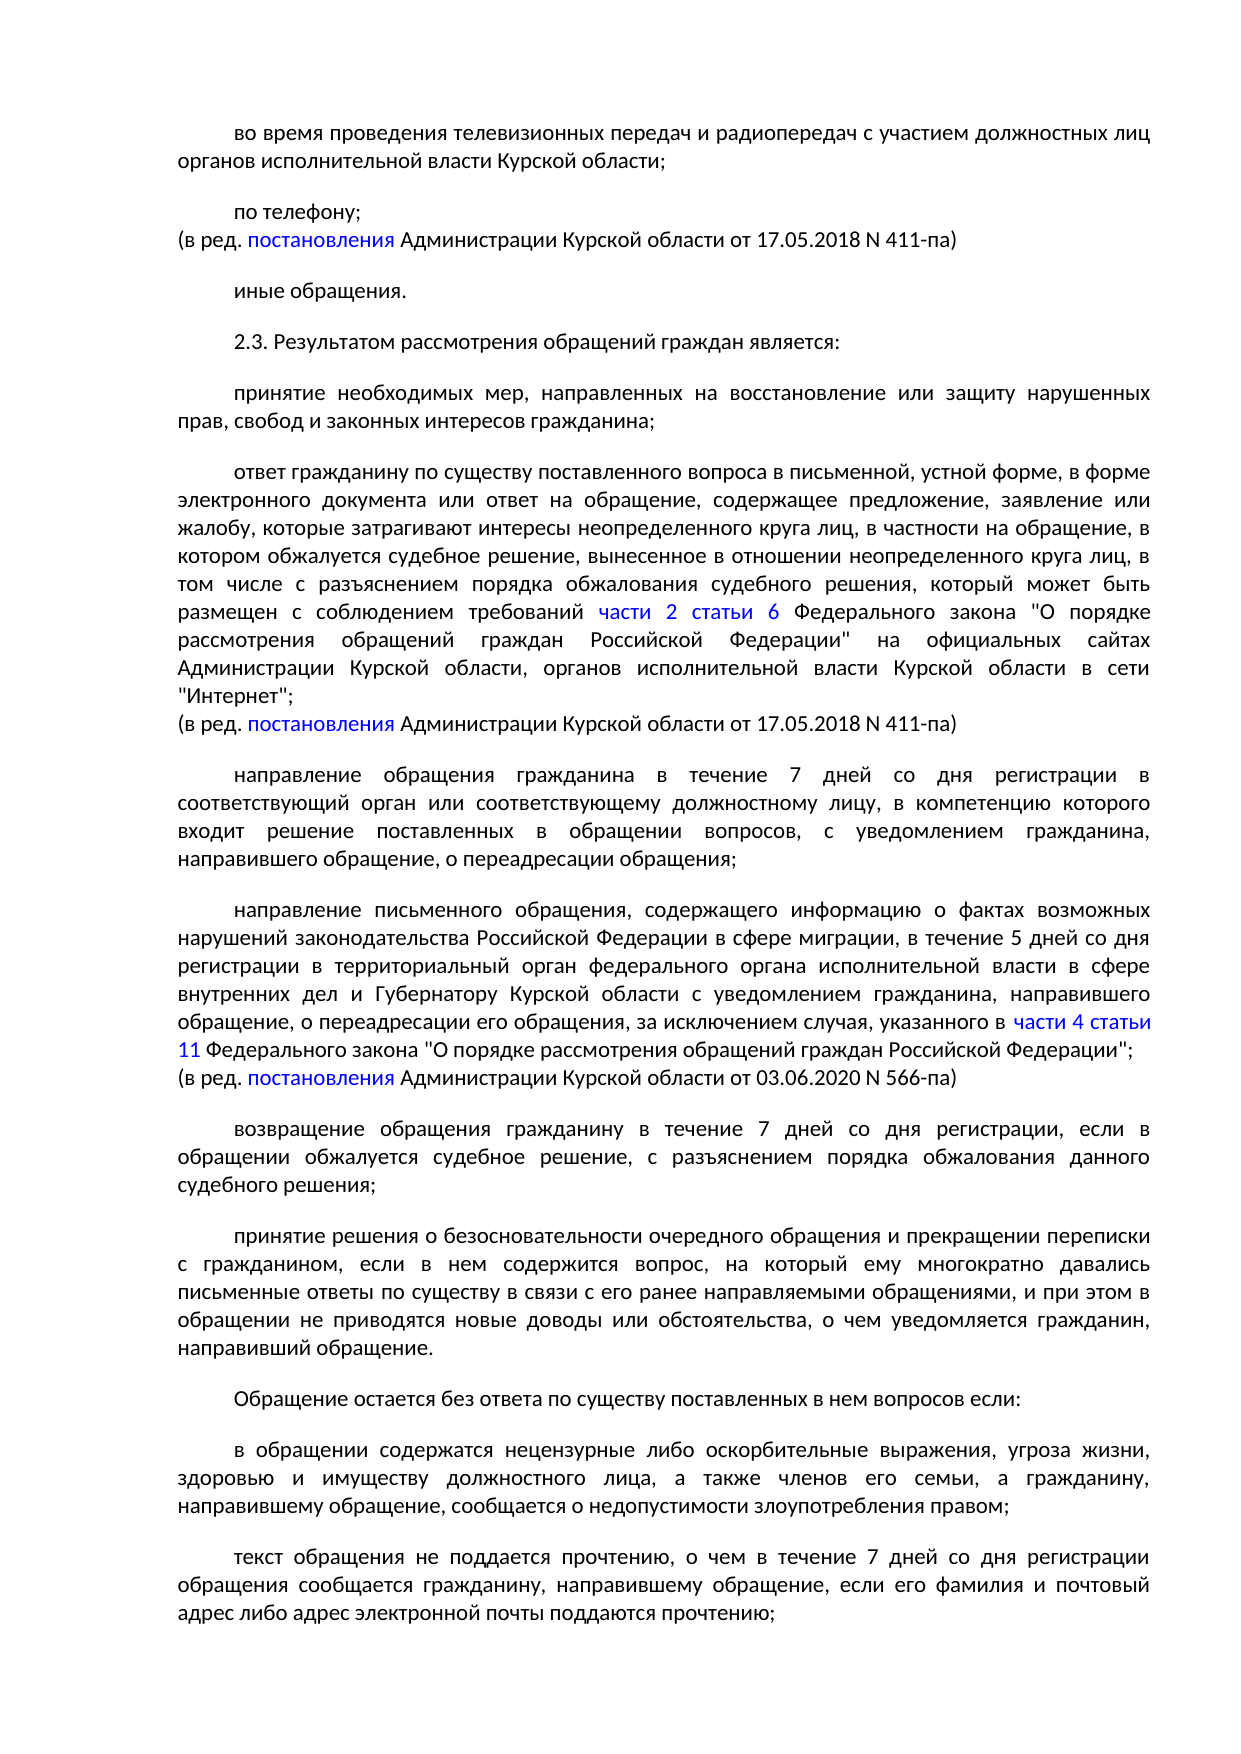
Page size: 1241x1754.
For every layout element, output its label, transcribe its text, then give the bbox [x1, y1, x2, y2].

text возвращение обращения гражданину в течение 7 дней со дня регистрации, если в обращении обжалуется судебное решение, с разъяснением порядка обжалования данного судебного решения; [177, 1114, 1152, 1198]
text направление письменного обращения, содержащего информацию о фактах возможных нарушений законодательства Российской Федерации в сфере миграции, в течение 5 дней со дня регистрации в территориальный орган федерального органа исполнительной власти в сфере внутренних дел и Губернатору Курской области с уведомлением гражданина, направившего обращение, о переадресации его обращения, за исключением случая, указанного в части 4 статьи 11 Федерального закона "О порядке рассмотрения обращений граждан Российской Федерации"; [177, 895, 1152, 1063]
text по телефону; [177, 197, 1152, 225]
text Обращение остается без ответа по существу поставленных в нем вопросов если: [177, 1384, 1152, 1412]
text (в ред. постановления Администрации Курской области от 17.05.2018 N 411-па) [177, 225, 1152, 253]
text иные обращения. [177, 276, 1152, 304]
text принятие необходимых мер, направленных на восстановление или защиту нарушенных прав, свобод и законных интересов гражданина; [177, 378, 1152, 434]
text принятие решения о безосновательности очередного обращения и прекращении переписки с гражданином, если в нем содержится вопрос, на который ему многократно давались письменные ответы по существу в связи с его ранее направляемыми обращениями, и при этом в обращении не приводятся новые доводы или обстоятельства, о чем уведомляется гражданин, направивший обращение. [177, 1221, 1152, 1361]
text текст обращения не поддается прочтению, о чем в течение 7 дней со дня регистрации обращения сообщается гражданину, направившему обращение, если его фамилия и почтовый адрес либо адрес электронной почты поддаются прочтению; [177, 1542, 1152, 1626]
text 2.3. Результатом рассмотрения обращений граждан является: [177, 327, 1152, 355]
text (в ред. постановления Администрации Курской области от 17.05.2018 N 411-па) [177, 709, 1152, 737]
text во время проведения телевизионных передач и радиопередач с участием должностных лиц органов исполнительной власти Курской области; [177, 118, 1152, 174]
text в обращении содержатся нецензурные либо оскорбительные выражения, угроза жизни, здоровью и имуществу должностного лица, а также членов его семьи, а гражданину, направившему обращение, сообщается о недопустимости злоупотребления правом; [177, 1435, 1152, 1519]
text (в ред. постановления Администрации Курской области от 03.06.2020 N 566-па) [177, 1063, 1152, 1091]
text ответ гражданину по существу поставленного вопроса в письменной, устной форме, в форме электронного документа или ответ на обращение, содержащее предложение, заявление или жалобу, которые затрагивают интересы неопределенного круга лиц, в частности на обращение, в котором обжалуется судебное решение, вынесенное в отношении неопределенного круга лиц, в том числе с разъяснением порядка обжалования судебного решения, который может быть размещен с соблюдением требований части 2 статьи 6 Федерального закона "О порядке рассмотрения обращений граждан Российской Федерации" на официальных сайтах Администрации Курской области, органов исполнительной власти Курской области в сети "Интернет"; [177, 457, 1152, 709]
text направление обращения гражданина в течение 7 дней со дня регистрации в соответствующий орган или соответствующему должностному лицу, в компетенцию которого входит решение поставленных в обращении вопросов, с уведомлением гражданина, направившего обращение, о переадресации обращения; [177, 760, 1152, 872]
